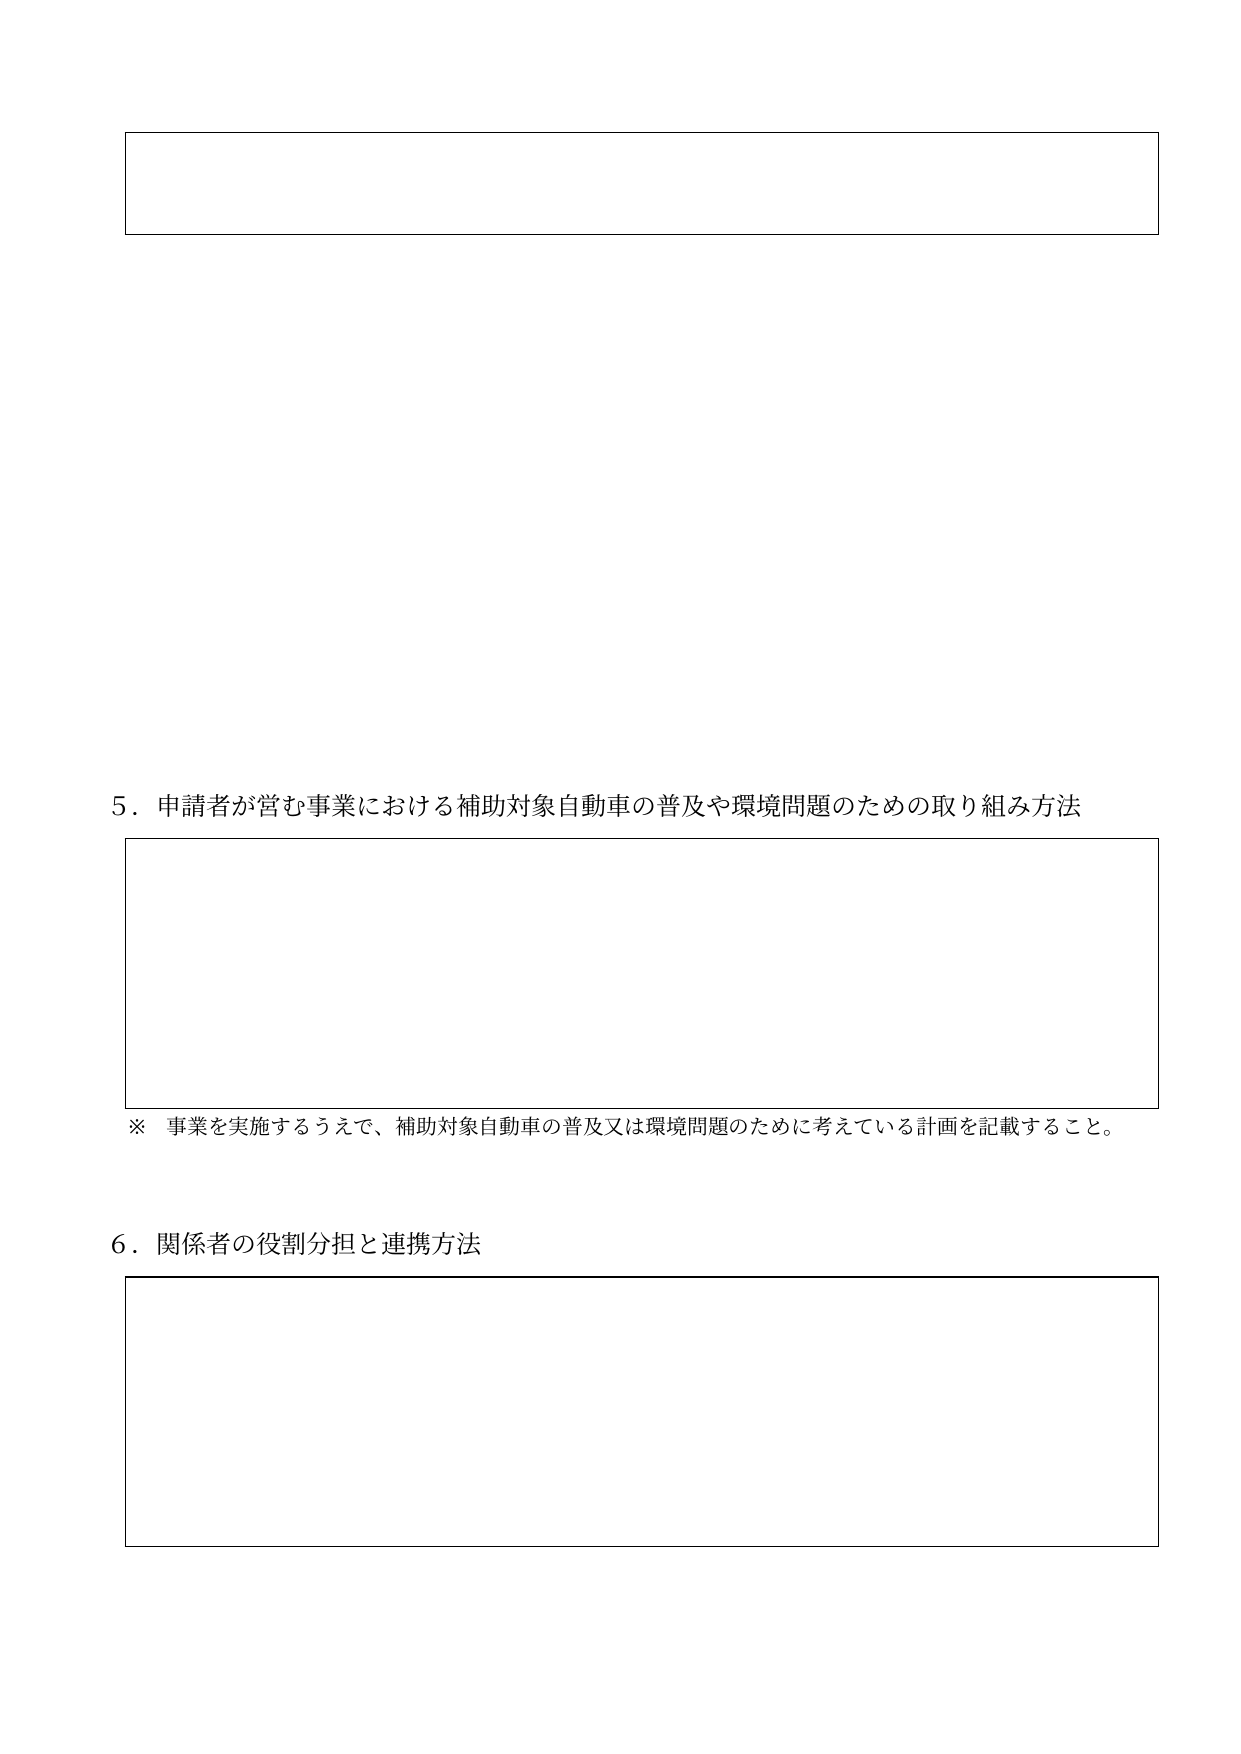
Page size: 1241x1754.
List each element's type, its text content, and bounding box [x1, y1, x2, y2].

text ５．申請者が営む事業における補助対象自動車の普及や環境問題のための取り組み方法 [106, 771, 1134, 838]
table_header [126, 133, 1158, 233]
table_header [126, 1278, 1158, 1546]
text ６．関係者の役割分担と連携方法 [106, 1209, 1134, 1276]
text ※ 事業を実施するうえで、補助対象自動車の普及又は環境問題のために考えている計画を記載すること。 [128, 1109, 1108, 1142]
table_header [126, 839, 1158, 1108]
